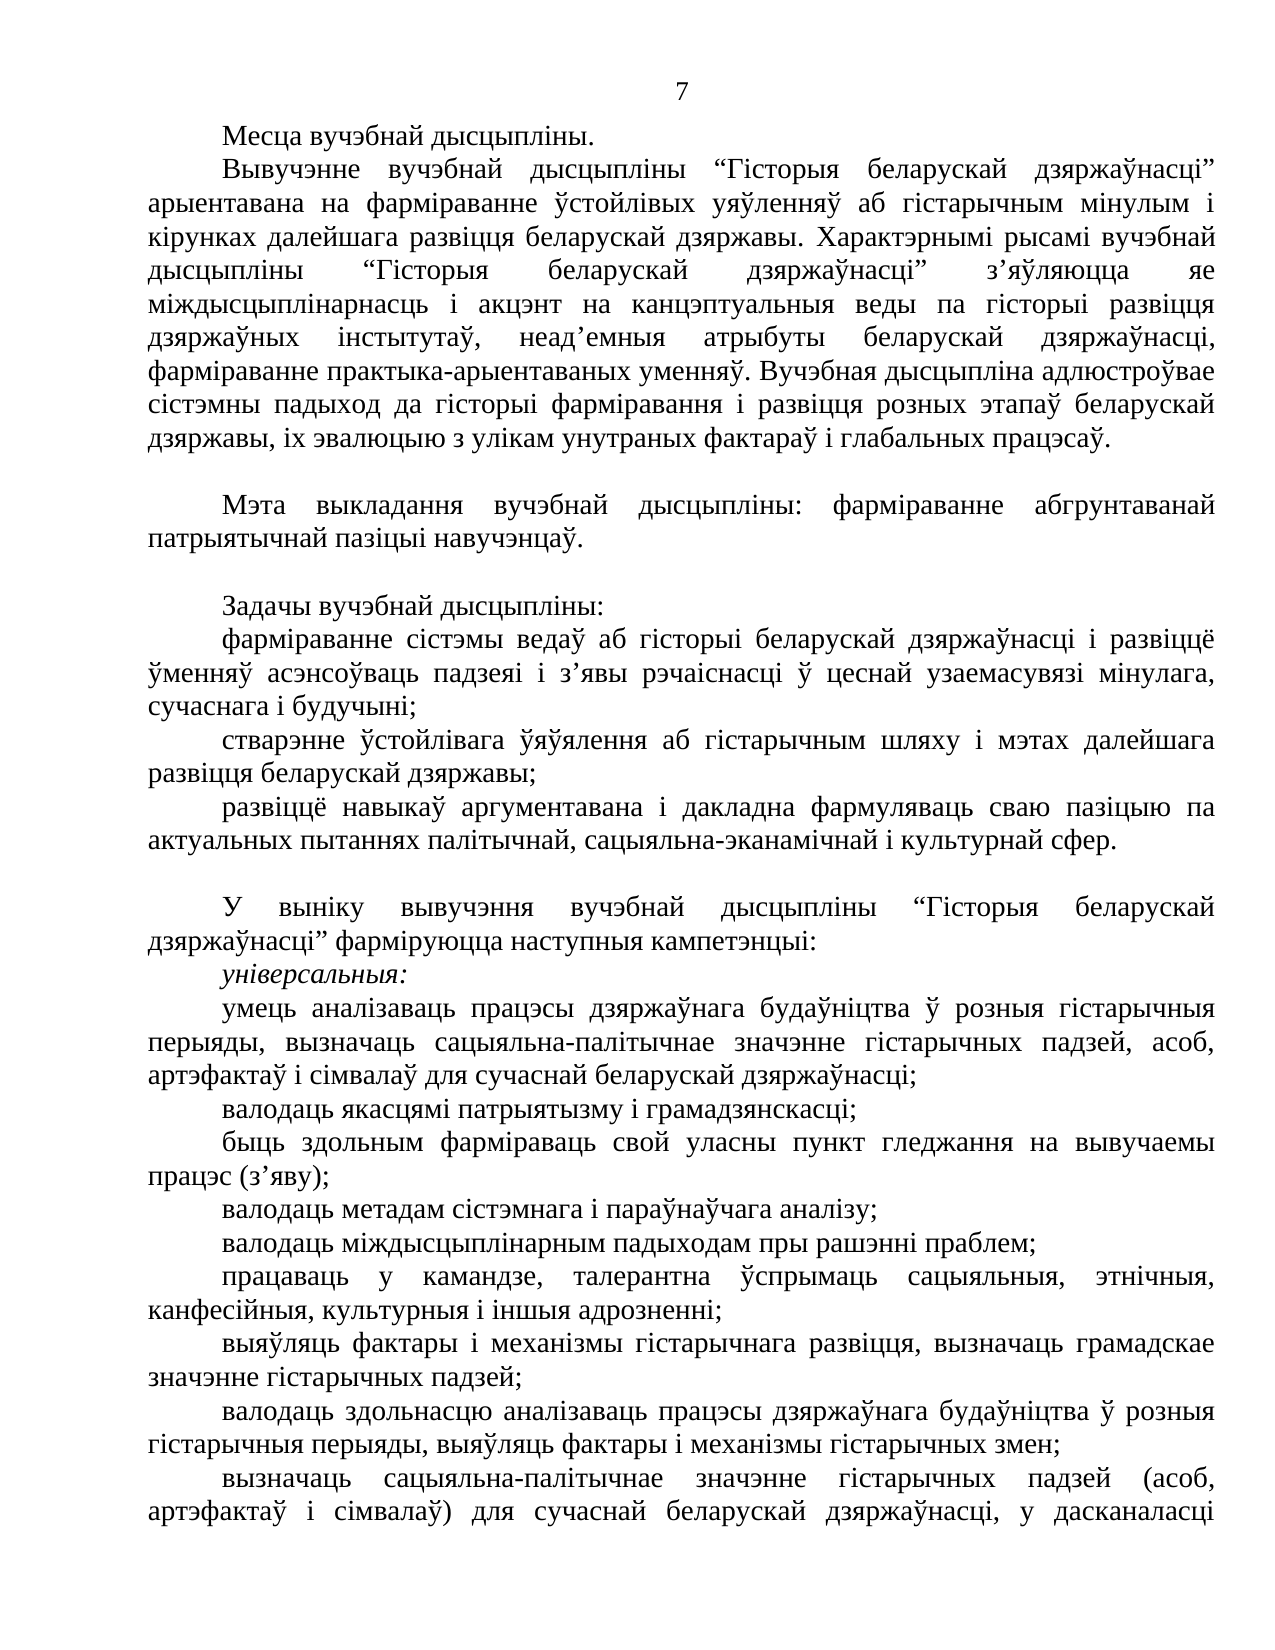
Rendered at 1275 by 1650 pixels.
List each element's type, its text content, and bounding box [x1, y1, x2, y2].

text працаваць у камандзе, талерантна ўспрымаць сацыяльныя, этнічныя, канфесійныя, культурныя і іншыя адрозненні; [148, 1258, 1216, 1326]
text Задачы вучэбнай дысцыпліны: [148, 588, 1216, 621]
text фарміраванне сістэмы ведаў аб гісторыі беларускай дзяржаўнасці і развіццё ўменняў асэнсоўваць падзеяі і з’явы рэчаіснасці ў цеснай узаемасувязі мінулага, сучаснага і будучыні; [148, 621, 1216, 722]
text У выніку вывучэння вучэбнай дысцыпліны “Гісторыя беларускай дзяржаўнасці” фарміруюцца наступныя кампетэнцыі: [148, 889, 1216, 957]
text універсальныя: [148, 957, 1216, 990]
text валодаць якасцямі патрыятызму і грамадзянскасці; [148, 1091, 1216, 1124]
text Мэта выкладання вучэбнай дысцыпліны: фарміраванне абгрунтаванай патрыятычнай пазіцыі навучэнцаў. [148, 487, 1216, 554]
text умець аналізаваць працэсы дзяржаўнага будаўніцтва ў розныя гістарычныя перыяды, вызначаць сацыяльна-палітычнае значэнне гістарычных падзей, асоб, артэфактаў і сімвалаў для сучаснай беларускай дзяржаўнасці; [148, 990, 1216, 1091]
text валодаць метадам сістэмнага і параўнаўчага аналізу; [148, 1191, 1216, 1225]
text стварэнне ўстойлівага ўяўялення аб гістарычным шляху і мэтах далейшага развіцця беларускай дзяржавы; [148, 722, 1216, 789]
text развіццё навыкаў аргументавана і дакладна фармуляваць сваю пазіцыю па актуальных пытаннях палітычнай, сацыяльна-эканамічнай і культурнай сфер. [148, 789, 1216, 856]
text Вывучэнне вучэбнай дысцыпліны “Гісторыя беларускай дзяржаўнасці” арыентавана на фарміраванне ўстойлівых уяўленняў аб гістарычным мінулым і кірунках далейшага развіцця беларускай дзяржавы. Характэрнымі рысамі вучэбнай дысцыпліны “Гісторыя беларускай дзяржаўнасці” з’яўляюцца яе міждысцыплінарнасць і акцэнт на канцэптуальныя веды па гісторыі развіцця дзяржаўных інстытутаў, неад’емныя атрыбуты беларускай дзяржаўнасці, фарміраванне практыка-арыентаваных уменняў. Вучэбная дысцыпліна адлюстроўвае сістэмны падыход да гісторыі фарміравання і развіцця розных этапаў беларускай дзяржавы, іх эвалюцыю з улікам унутраных фактараў і глабальных працэсаў. [148, 152, 1216, 453]
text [148, 1460, 1216, 1527]
text валодаць здольнасцю аналізаваць працэсы дзяржаўнага будаўніцтва ў розныя гістарычныя перыяды, выяўляць фактары і механізмы гістарычных змен; [148, 1393, 1216, 1460]
text валодаць міждысцыплінарным падыходам пры рашэнні праблем; [148, 1225, 1216, 1258]
text Месца вучэбнай дысцыпліны. [148, 118, 1216, 152]
text выяўляць фактары і механізмы гістарычнага развіцця, вызначаць грамадскае значэнне гістарычных падзей; [148, 1326, 1216, 1393]
text быць здольным фарміраваць свой уласны пункт гледжання на вывучаемы працэс (з’яву); [148, 1124, 1216, 1191]
